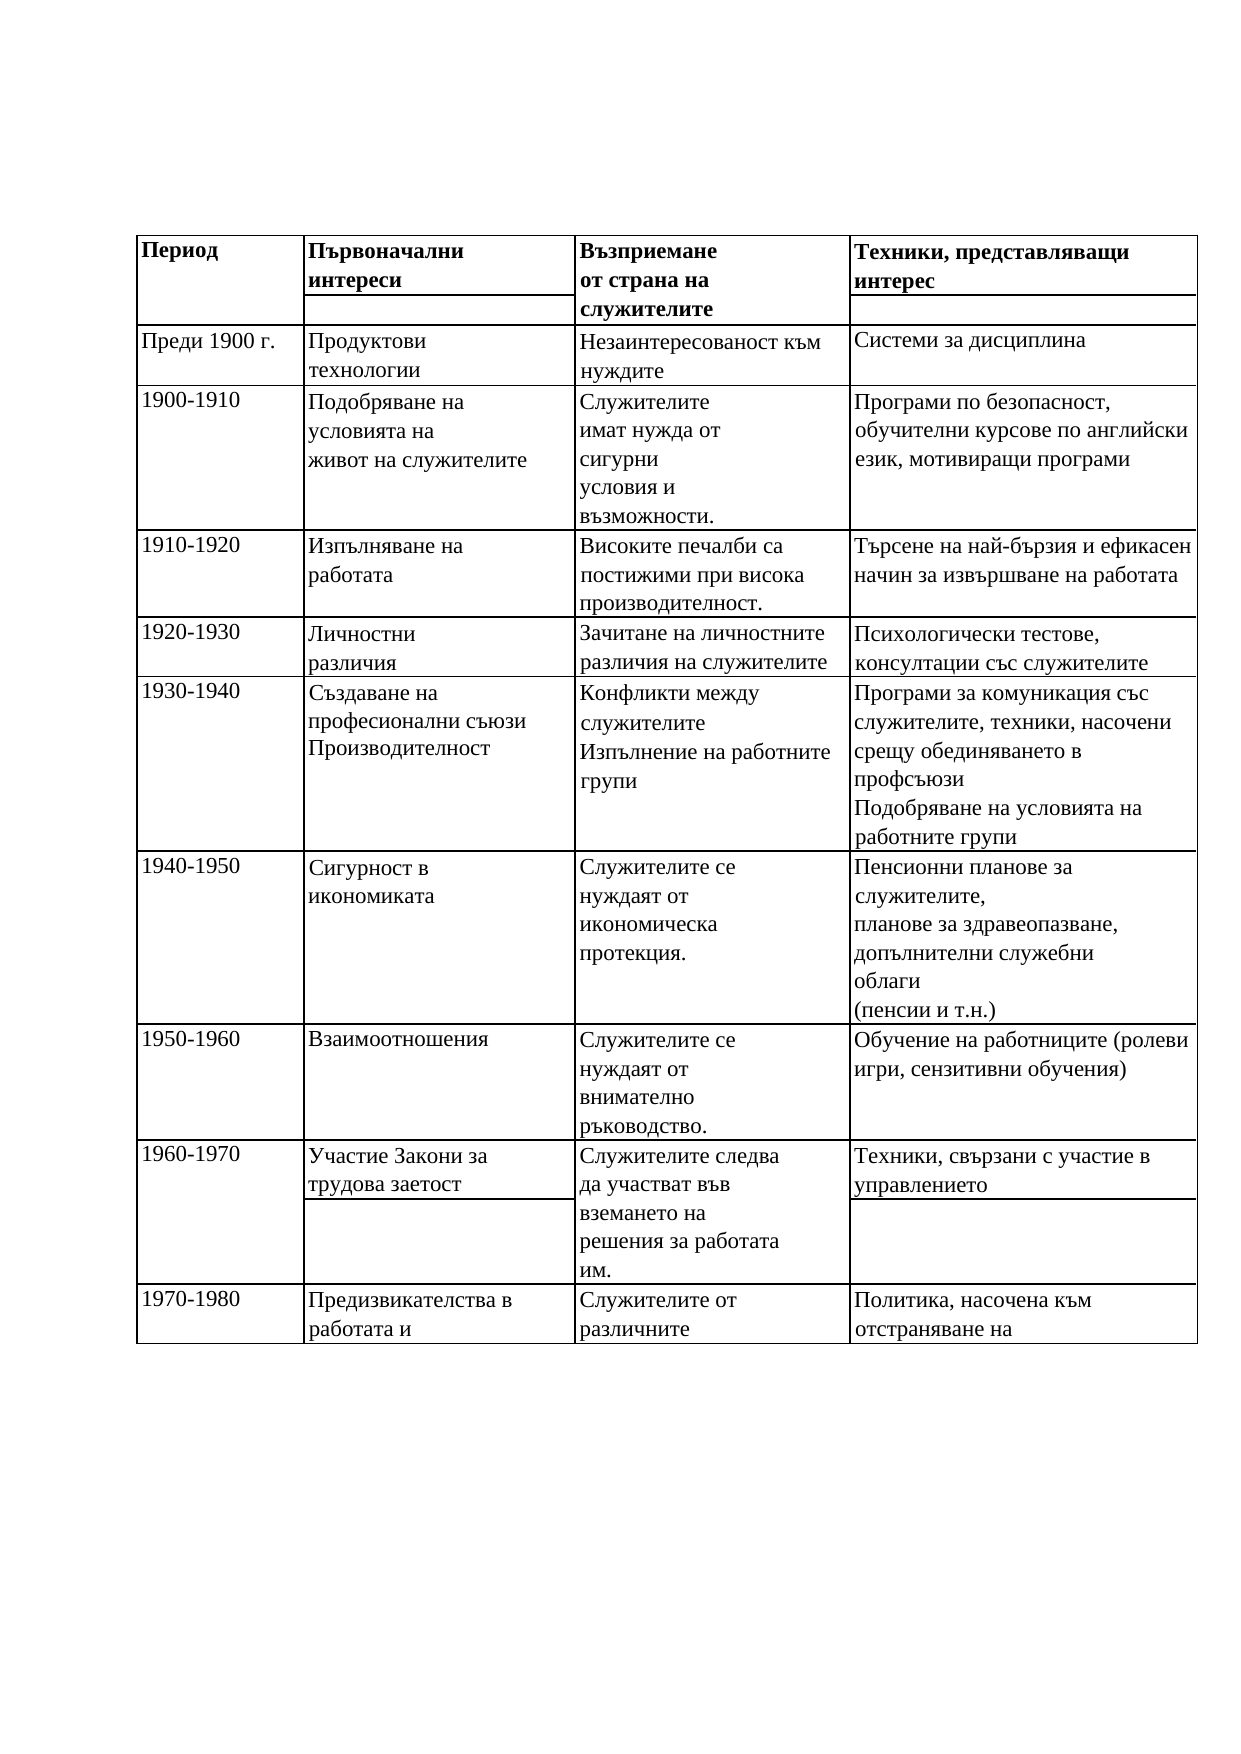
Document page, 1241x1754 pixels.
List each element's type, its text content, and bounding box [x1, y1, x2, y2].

table_cell [305, 1200, 574, 1283]
table_cell Служителите следва да участват във вземането на решения за работата им. [576, 1141, 849, 1283]
table_cell Участие Закони за трудова заетост [305, 1141, 574, 1198]
table_cell Пенсионни планове за служителите, планове за здравеопазване, допълнителни служебни облаги (пенсии и т.н.) [851, 850, 1197, 1023]
table_cell [305, 296, 574, 324]
table_cell Преди 1900 г. [138, 326, 303, 385]
table_cell Създаване на професионални съюзи Производителност [305, 677, 574, 850]
table_cell Служителите се нуждаят от внимателно ръководство. [576, 1025, 849, 1139]
table_cell [851, 294, 1197, 324]
table_cell Служителите имат нужда от сигурни условия и възможности. [576, 386, 849, 529]
table_cell 1970-1980 [138, 1285, 303, 1343]
table_cell 1950-1960 [138, 1025, 303, 1139]
table_cell Служителите се нуждаят от икономическа протекция. [576, 852, 849, 1023]
table_cell Конфликти между служителите Изпълнение на работните групи [576, 677, 849, 850]
table_header Първоначални интереси [305, 236, 574, 294]
table_cell 1900-1910 [138, 386, 303, 529]
table_header Техники, представляващи интерес [851, 236, 1197, 294]
table_cell 1920-1930 [138, 618, 303, 676]
table_cell Политика, насочена към отстраняване на [851, 1283, 1197, 1343]
table_cell Търсене на най-бързия и ефикасен начин за извършване на работата [851, 529, 1197, 616]
table_cell Програми по безопасност, обучителни курсове по английски език, мотивиращи програми [851, 385, 1197, 529]
table_cell Зачитане на личностните различия на служителите [576, 618, 849, 676]
table_cell Предизвикателства в работата и [305, 1285, 574, 1343]
table_cell Изпълняване на работата [305, 531, 574, 616]
table_cell Взаимоотношения [305, 1025, 574, 1139]
table_cell Продуктови технологии [305, 326, 574, 385]
table_cell [851, 1198, 1197, 1283]
table_cell Служителите от различните [576, 1285, 849, 1343]
table_cell Сигурност в икономиката [305, 852, 574, 1023]
table_cell Програми за комуникация със служителите, техники, насочени срещу обединяването в профсъюзи Подобряване на условията на работните групи [851, 676, 1197, 850]
table_cell Техники, свързани с участие в управлението [851, 1139, 1197, 1198]
table_cell Подобряване на условията на живот на служителите [305, 386, 574, 529]
table_cell Високите печалби са постижими при висока производителност. [576, 531, 849, 616]
table_cell Личностни различия [305, 618, 574, 676]
table_header Период [138, 236, 303, 324]
table_cell Системи за дисциплина [851, 324, 1197, 385]
table_header Възприемане от страна на служителите [576, 236, 849, 324]
table_cell 1930-1940 [138, 677, 303, 850]
table_cell 1940-1950 [138, 852, 303, 1023]
table_cell Незаинтересованост към нуждите [576, 326, 849, 385]
table_cell 1960-1970 [138, 1141, 303, 1283]
table_cell Обучение на работниците (ролеви игри, сензитивни обучения) [851, 1023, 1197, 1139]
table_cell 1910-1920 [138, 531, 303, 616]
table_cell Психологически тестове, консултации със служителите [851, 616, 1197, 676]
